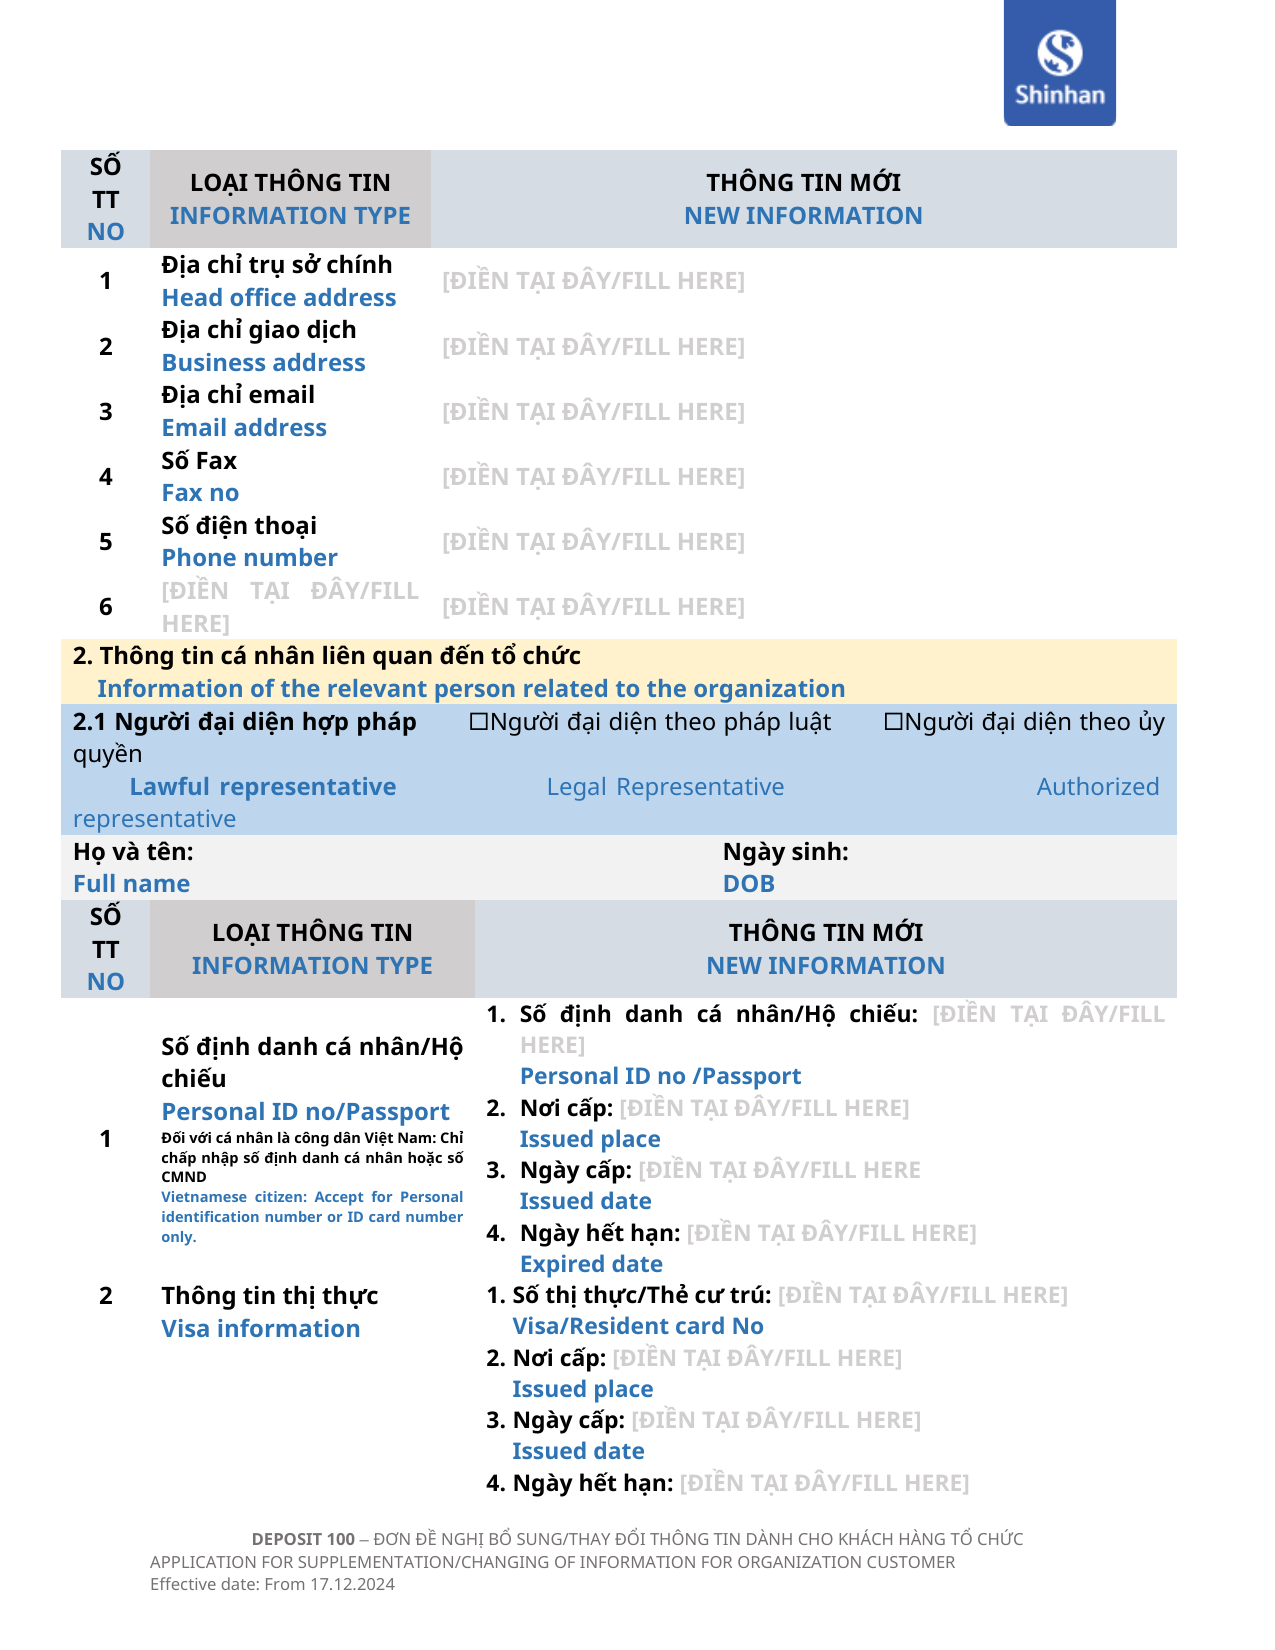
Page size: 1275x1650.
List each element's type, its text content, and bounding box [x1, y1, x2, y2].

table_cell Họ và tên: Full name [61, 835, 711, 900]
table_cell THÔNG TIN MỚI NEW INFORMATION [475, 900, 1177, 998]
table_cell Số định danh cá nhân/Hộ chiếu: [ĐIỀN TẠI ĐÂY/FILL HERE] Personal ID no /Passport Nơi cấp: [ĐIỀN TẠI ĐÂY/FILL HERE] Issued place Ngày cấp: [ĐIỀN TẠI ĐÂY/FILL HERE Issued date Ngày hết hạn: [ĐIỀN TẠI ĐÂY/FILL HERE] Expired date [475, 998, 1177, 1279]
table_cell Địa chỉ giao dịch Business address [150, 313, 431, 378]
table_cell [ĐIỀN TẠI ĐÂY/FILL HERE] [431, 313, 1177, 378]
table_cell [ĐIỀN TẠI ĐÂY/FILL HERE] [431, 378, 1177, 443]
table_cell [150, 1279, 475, 1498]
table_cell 2.1 Người đại diện hợp pháp Người đại diện theo pháp luật Người đại diện theo ủy quyền Lawful representative Legal Representative Authorized representative 󠆭 [61, 704, 1177, 835]
table_cell 2 [61, 313, 150, 378]
table_cell Địa chỉ email Email address [150, 378, 431, 443]
table_cell 1 [61, 248, 150, 313]
table_cell Số điện thoại Phone number [150, 509, 431, 574]
table_cell [ĐIỀN TẠI ĐÂY/FILL HERE] [431, 509, 1177, 574]
table_cell 2 [61, 1279, 150, 1498]
table_cell 3 [61, 378, 150, 443]
table_cell Số Fax Fax no [150, 444, 431, 509]
table_cell LOẠI THÔNG TIN INFORMATION TYPE [150, 150, 431, 248]
table_cell Ngày sinh: DOB [711, 835, 1177, 900]
table_cell THÔNG TIN MỚI NEW INFORMATION [431, 150, 1177, 248]
table_cell LOẠI THÔNG TIN INFORMATION TYPE [150, 900, 475, 998]
table_cell Số định danh cá nhân/Hộ chiếu Personal ID no/Passport Đối với cá nhân là công dân Việt Nam: Chỉ chấp nhập số định danh cá nhân hoặc số CMND Vietnamese citizen: Accept for Personal identification number or ID card number only. [150, 998, 475, 1279]
table_cell [ĐIỀN TẠI ĐÂY/FILL HERE] [431, 574, 1177, 639]
table_cell 5 [61, 509, 150, 574]
table_cell SỐ TT NO [61, 150, 150, 248]
table_cell [ĐIỀN TẠI ĐÂY/FILL HERE] [150, 574, 431, 639]
table_cell [ĐIỀN TẠI ĐÂY/FILL HERE] [431, 444, 1177, 509]
table_cell SỐ TT NO [61, 900, 150, 998]
table_cell 1 [61, 998, 150, 1279]
table_cell Địa chỉ trụ sở chính Head office address [150, 248, 431, 313]
table_cell 6 [61, 574, 150, 639]
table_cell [475, 1279, 1177, 1498]
table_cell 4 [61, 444, 150, 509]
table_cell [ĐIỀN TẠI ĐÂY/FILL HERE] [431, 248, 1177, 313]
table_cell 2. Thông tin cá nhân liên quan đến tổ chức Information of the relevant person related to the organization [61, 639, 1177, 704]
